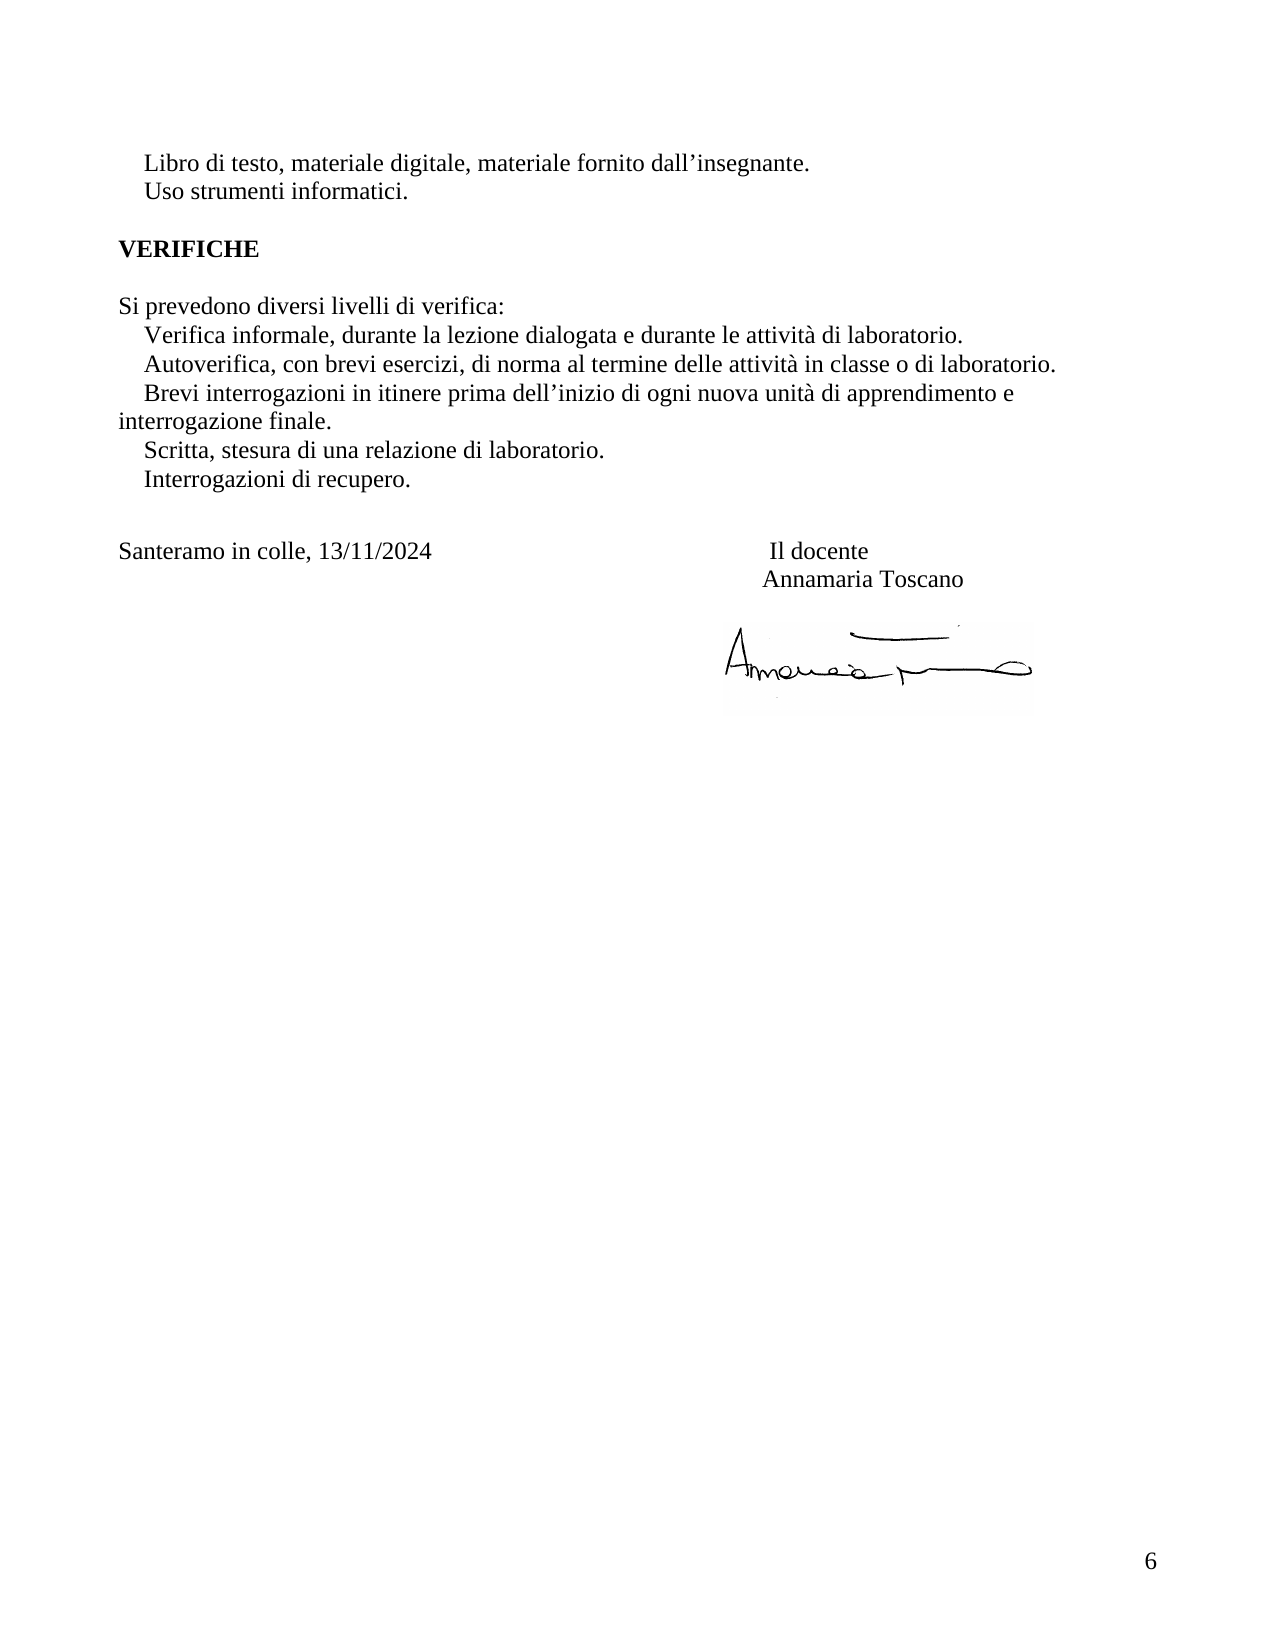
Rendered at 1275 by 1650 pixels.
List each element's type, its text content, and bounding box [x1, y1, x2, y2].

text  Verifica informale, durante la lezione dialogata e durante le attività di laboratorio. [118, 320, 1157, 349]
text  Libro di testo, materiale digitale, materiale fornito dall’insegnante. [118, 148, 1157, 176]
text Si prevedono diversi livelli di verifica: [118, 291, 1157, 320]
text  Scritta, stesura di una relazione di laboratorio. [118, 435, 1157, 464]
text  Brevi interrogazioni in itinere prima dell’inizio di ogni nuova unità di apprendimento e interrogazione finale. [118, 378, 1157, 435]
text  Uso strumenti informatici. [118, 176, 1157, 205]
text  Interrogazioni di recupero. [118, 464, 1157, 493]
text  Autoverifica, con brevi esercizi, di norma al termine delle attività in classe o di laboratorio. [118, 349, 1157, 378]
text VERIFICHE [118, 234, 1157, 263]
text Annamaria Toscano [118, 564, 1157, 593]
text Santeramo in colle, 13/11/2024 Il docente [118, 536, 1157, 564]
